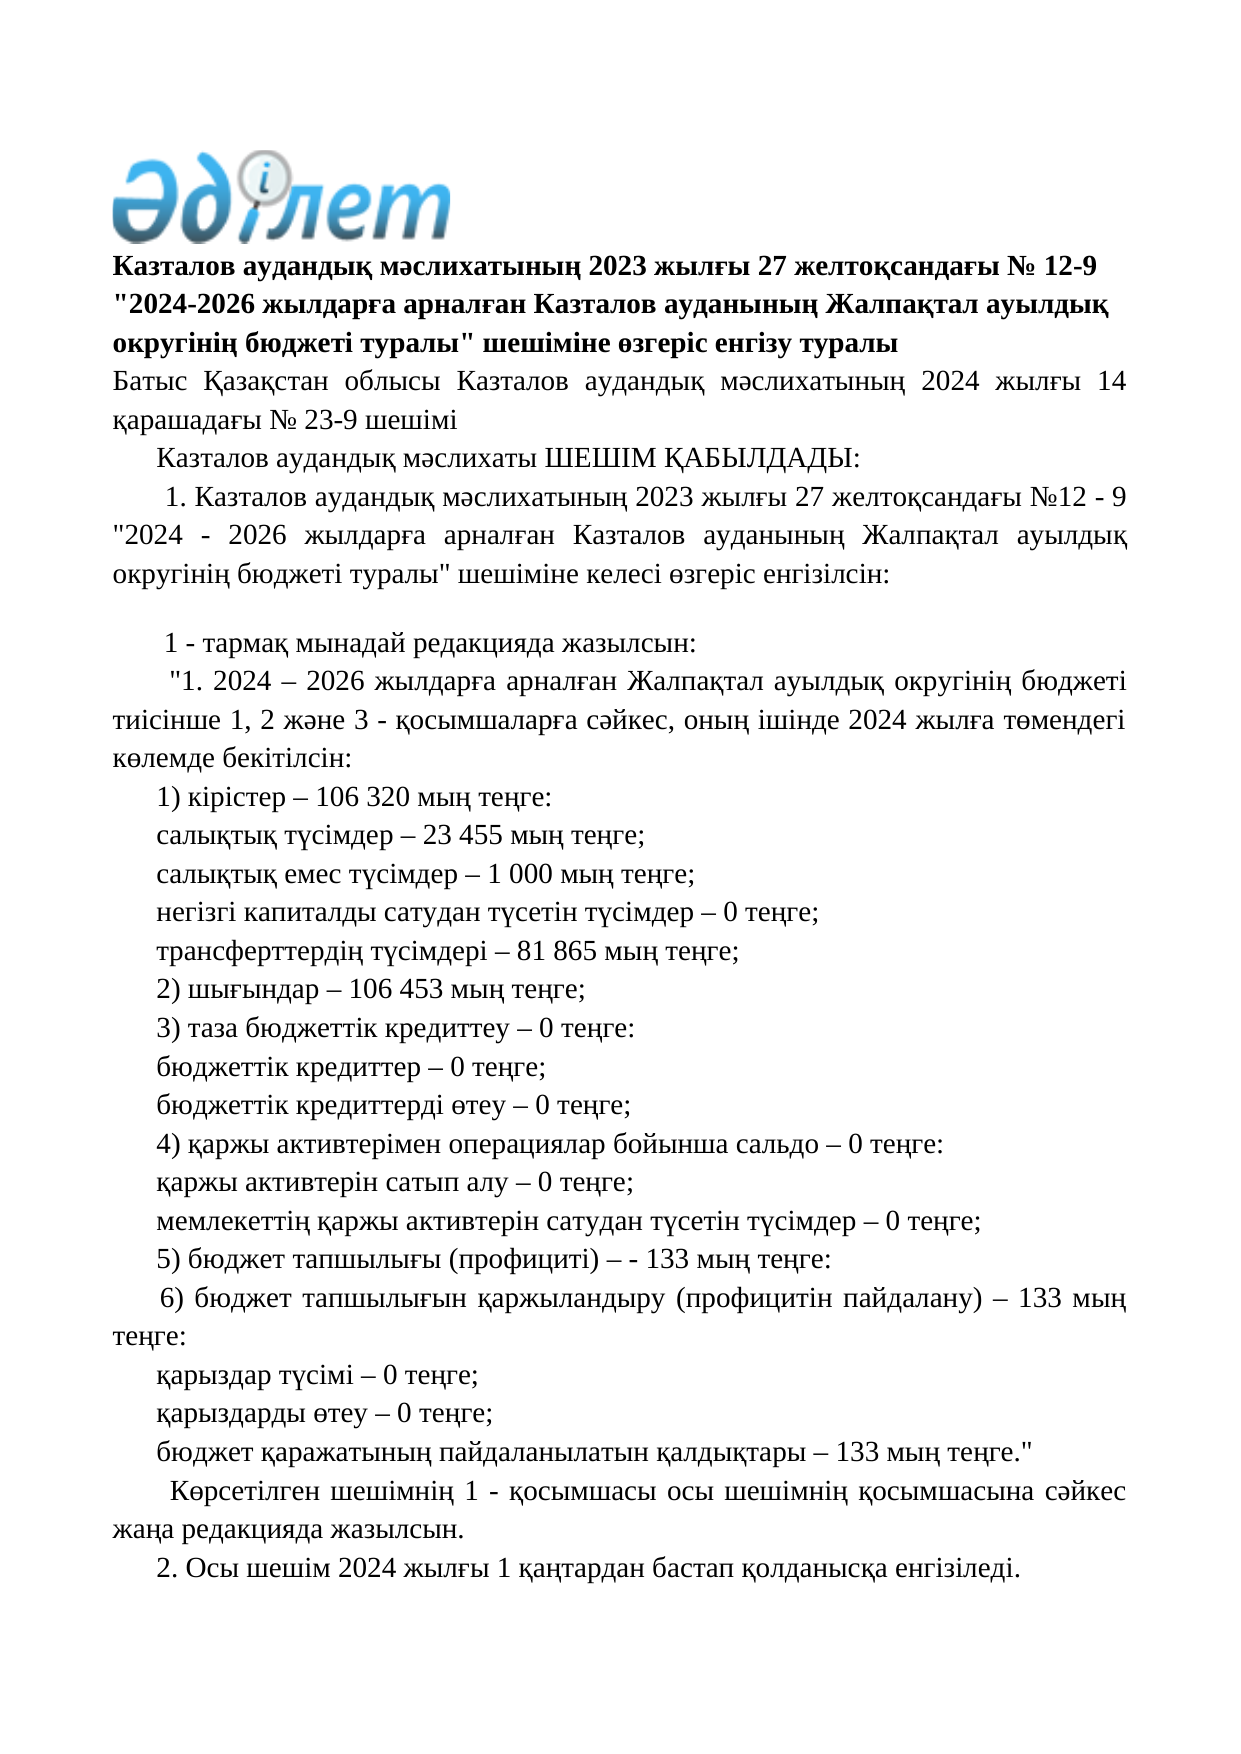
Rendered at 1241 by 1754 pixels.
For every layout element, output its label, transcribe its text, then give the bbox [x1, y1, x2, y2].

text 2. Осы шешім 2024 жылғы 1 қаңтардан бастап қолданысқа енгізіледі. [112, 1550, 1128, 1583]
text негізгі капиталды сатудан түсетін түсімдер – 0 теңге; [112, 894, 1128, 928]
text "1. 2024 – 2026 жылдарға арналған Жалпақтал ауылдық округінің бюджеті тиісінше 1, 2 және 3 - қосымшаларға сәйкес, оның ішінде 2024 жылға төмендегі көлемде бекітілсін: [112, 663, 1128, 774]
text бюджет қаражатының пайдаланылатын қалдықтары – 133 мың теңге." [112, 1434, 1128, 1468]
text 2) шығындар – 106 453 мың теңге; [112, 972, 1128, 1005]
text Көрсетілген шешімнің 1 - қосымшасы осы шешімнің қосымшасына сәйкес жаңа редакцияда жазылсын. [112, 1473, 1128, 1545]
picture [112, 150, 451, 244]
text 6) бюджет тапшылығын қаржыландыру (профицитін пайдалану) – 133 мың теңге: [112, 1280, 1128, 1352]
text бюджеттік кредиттерді өтеу – 0 теңге; [112, 1087, 1128, 1121]
text салықтық емес түсімдер – 1 000 мың теңге; [112, 856, 1128, 889]
text 1) кірістер – 106 320 мың теңге: [112, 779, 1128, 812]
text Казталов аудандық мәслихаты ШЕШІМ ҚАБЫЛДАДЫ: [112, 440, 1128, 474]
text 1 - тармақ мынадай редакцияда жазылсын: [112, 625, 1128, 658]
text салықтық түсімдер – 23 455 мың теңге; [112, 817, 1128, 851]
text Батыс Қазақстан облысы Казталов аудандық мәслихатының 2024 жылғы 14 қарашадағы № 23-9 шешімі [112, 363, 1128, 435]
text қарыздарды өтеу – 0 теңге; [112, 1396, 1128, 1429]
text мемлекеттің қаржы активтерін сатудан түсетін түсімдер – 0 теңге; [112, 1203, 1128, 1236]
text 5) бюджет тапшылығы (профициті) – - 133 мың теңге: [112, 1241, 1128, 1275]
text қаржы активтерін сатып алу – 0 теңге; [112, 1164, 1128, 1198]
text Казталов аудандық мәслихатының 2023 жылғы 27 желтоқсандағы № 12-9 "2024-2026 жылдарға арналған Казталов ауданының Жалпақтал ауылдық округінің бюджеті туралы" шешіміне өзгеріс енгізу туралы [112, 248, 1128, 358]
text трансферттердің түсімдері – 81 865 мың теңге; [112, 933, 1128, 967]
text бюджеттік кредиттер – 0 теңге; [112, 1049, 1128, 1082]
text 1. Казталов аудандық мәслихатының 2023 жылғы 27 желтоқсандағы №12 - 9 "2024 - 2026 жылдарға арналған Казталов ауданының Жалпақтал ауылдық округінің бюджеті туралы" шешіміне келесі өзгеріс енгізілсін: [112, 479, 1128, 589]
text 4) қаржы активтерімен операциялар бойынша сальдо – 0 теңге: [112, 1126, 1128, 1159]
text қарыздар түсімі – 0 теңге; [112, 1357, 1128, 1391]
text 3) таза бюджеттік кредиттеу – 0 теңге: [112, 1010, 1128, 1044]
